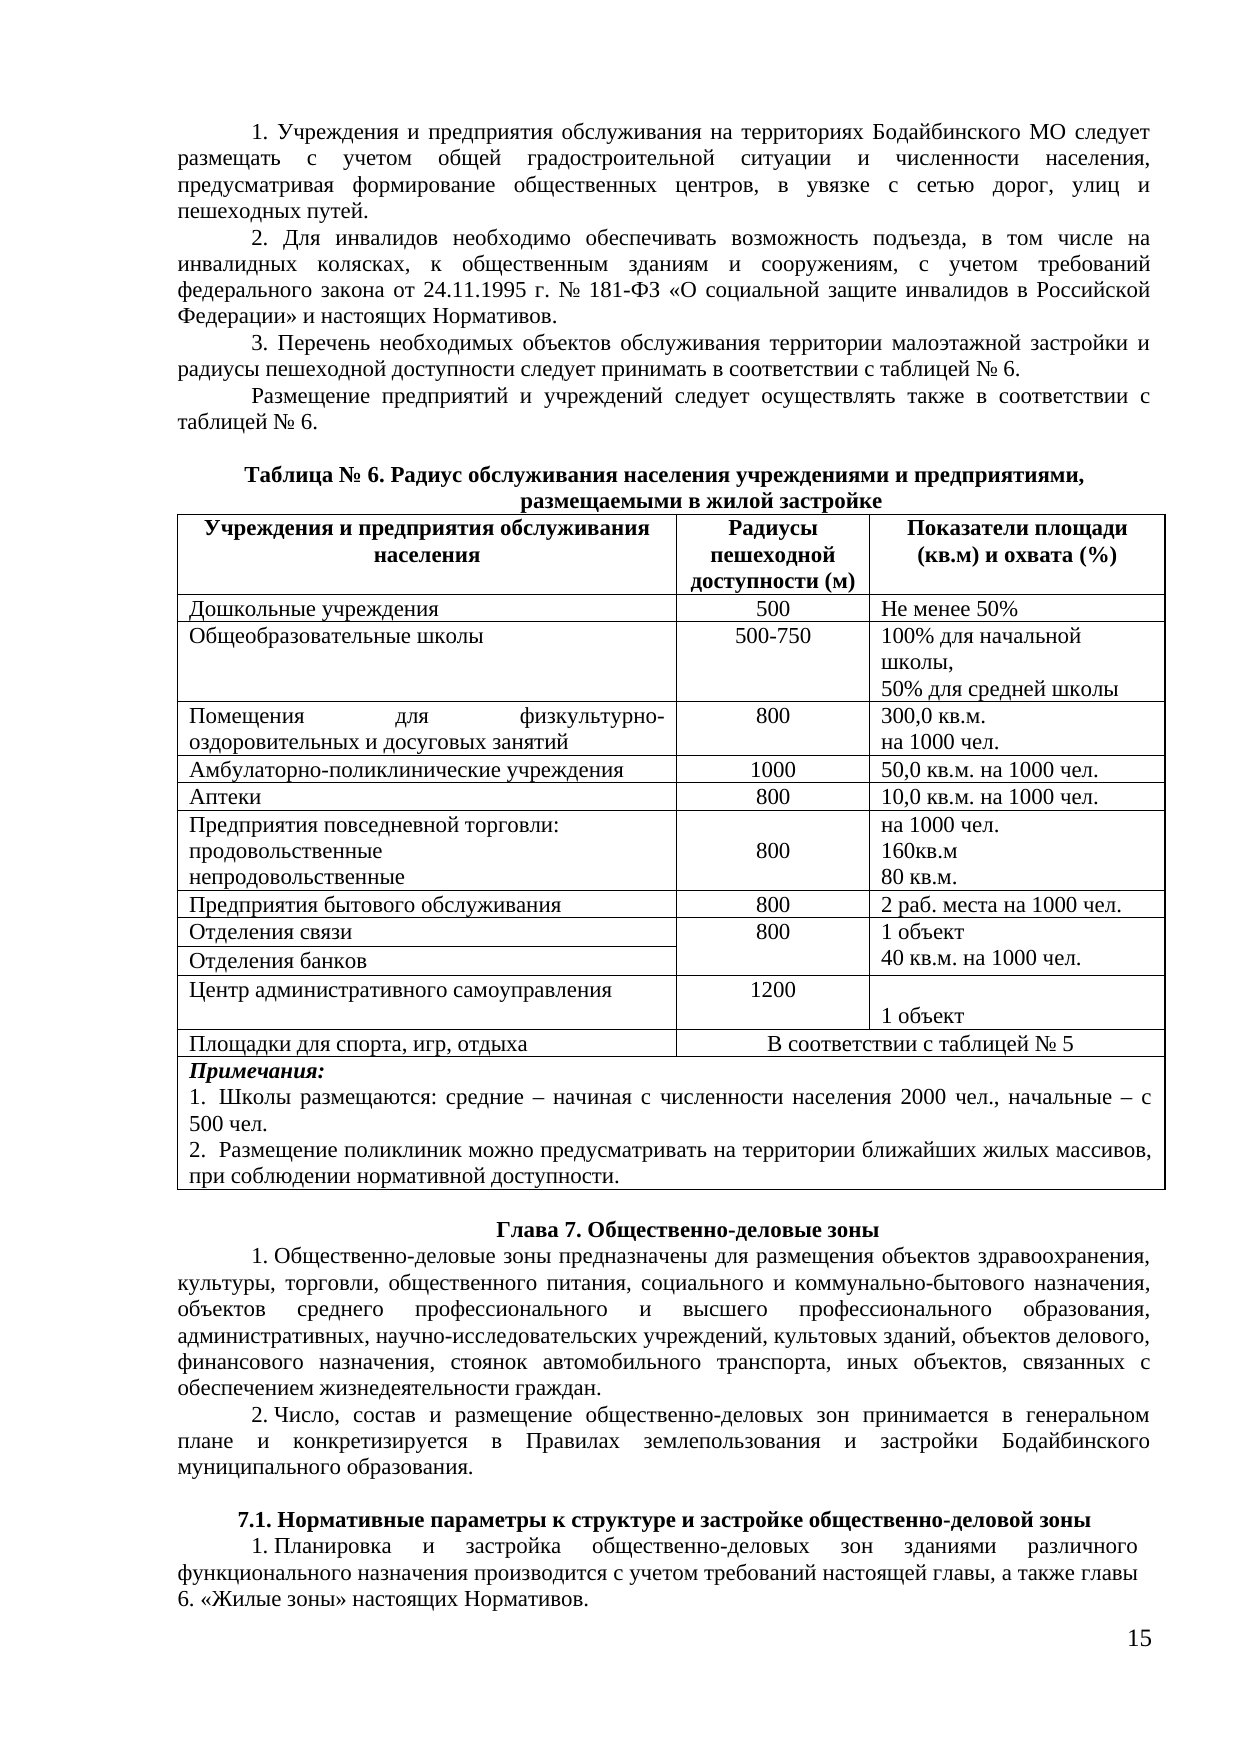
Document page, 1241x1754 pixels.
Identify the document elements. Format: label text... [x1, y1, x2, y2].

text 7.1. Нормативные параметры к структуре и застройке общественно-деловой зоны [177, 1506, 1152, 1532]
table_cell 2 раб. места на 1000 чел. [870, 891, 1164, 917]
table_cell Помещения для физкультурно-оздоровительных и досуговых занятий [178, 702, 676, 755]
text размещаемыми в жилой застройке [177, 487, 1152, 513]
text 1. Учреждения и предприятия обслуживания на территориях Бодайбинского МО следует размещать с учетом общей градостроительной ситуации и численности населения, предусматривая формирование общественных центров, в увязке с сетью дорог, улиц и пешеходных путей. [177, 118, 1152, 223]
table_cell Аптеки [178, 783, 676, 809]
table_cell Предприятия бытового обслуживания [178, 891, 676, 917]
table_cell Площадки для спорта, игр, отдыха [178, 1030, 676, 1056]
table_cell 500 [677, 595, 869, 621]
table_header Учреждения и предприятия обслуживания населения [178, 515, 676, 593]
table_cell 1200 [677, 976, 869, 1029]
table_cell 800 [677, 891, 869, 917]
table_cell 1000 [677, 756, 869, 782]
text 1..Общественно-деловые зоны предназначены для размещения объектов здравоохранения, культуры, торговли, общественного питания, социального и коммунально-бытового назначения, объектов среднего профессионального и высшего профессионального образования, административных, научно-исследовательских учреждений, культовых зданий, объектов делового, финансового назначения, стоянок автомобильного транспорта, иных объектов, связанных с обеспечением жизнедеятельности граждан. [177, 1243, 1152, 1401]
table_header Показатели площади (кв.м) и охвата (%) [870, 515, 1164, 593]
table_cell В соответствии с таблицей № 5 [677, 1030, 1164, 1056]
table_cell Амбулаторно-поликлинические учреждения [178, 756, 676, 782]
table_cell Дошкольные учреждения [178, 595, 676, 621]
table_header Радиусы пешеходной доступности (м) [677, 515, 869, 593]
table_cell 10,0 кв.м. на 1000 чел. [870, 783, 1164, 809]
table_cell Предприятия повседневной торговли: продовольственные непродовольственные [178, 811, 676, 890]
table_cell 800 [677, 811, 869, 890]
table_cell 1 объект 40 кв.м. на 1000 чел. [870, 918, 1164, 975]
table_cell 100% для начальной школы, 50% для средней школы [870, 622, 1164, 701]
text 3. Перечень необходимых объектов обслуживания территории малоэтажной застройки и радиусы пешеходной доступности следует принимать в соответствии с таблицей № 6. [177, 329, 1152, 382]
table_cell Отделения банков [178, 947, 676, 975]
text Размещение предприятий и учреждений следует осуществлять также в соответствии с таблицей № 6. [177, 382, 1152, 434]
text 2..Число, состав и размещение общественно-деловых зон принимается в генеральном плане и конкретизируется в Правилах землепользования и застройки Бодайбинского муниципального образования. [177, 1401, 1152, 1480]
table_cell Центр административного самоуправления [178, 976, 676, 1029]
text 2. Для инвалидов необходимо обеспечивать возможность подъезда, в том числе на инвалидных колясках, к общественным зданиям и сооружениям, с учетом требований федерального закона от 24.11.1995 г. № 181-ФЗ «О социальной защите инвалидов в Российской Федерации» и настоящих Нормативов. [177, 223, 1152, 329]
table_cell 1 объект [870, 976, 1164, 1029]
table_cell 800 [677, 702, 869, 755]
table_cell Не менее 50% [870, 595, 1164, 621]
table_cell Примечания: Школы размещаются: средние – начиная с численности населения 2000 чел., начальные – с 500 чел. Размещение поликлиник можно предусматривать на территории ближайших жилых массивов, при соблюдении нормативной доступности. [178, 1057, 1164, 1189]
table_cell Отделения связи [178, 918, 676, 946]
table_cell 800 [677, 918, 869, 975]
text 1..Планировка и застройка общественно-деловых зон зданиями различного функционального назначения производится с учетом требований настоящей главы, а также главы 6. «Жилые зоны» настоящих Нормативов. [177, 1532, 1139, 1612]
text Таблица № 6. Радиус обслуживания населения учреждениями и предприятиями, [177, 461, 1152, 487]
table_cell 50,0 кв.м. на 1000 чел. [870, 756, 1164, 782]
table_cell 500-750 [677, 622, 869, 701]
table_cell 800 [677, 783, 869, 809]
table_cell на 1000 чел. 160кв.м 80 кв.м. [870, 811, 1164, 890]
list Глава 7. Общественно-деловые зоны [224, 1216, 1152, 1243]
table_cell Общеобразовательные школы [178, 622, 676, 701]
table_cell 300,0 кв.м. на 1000 чел. [870, 702, 1164, 755]
